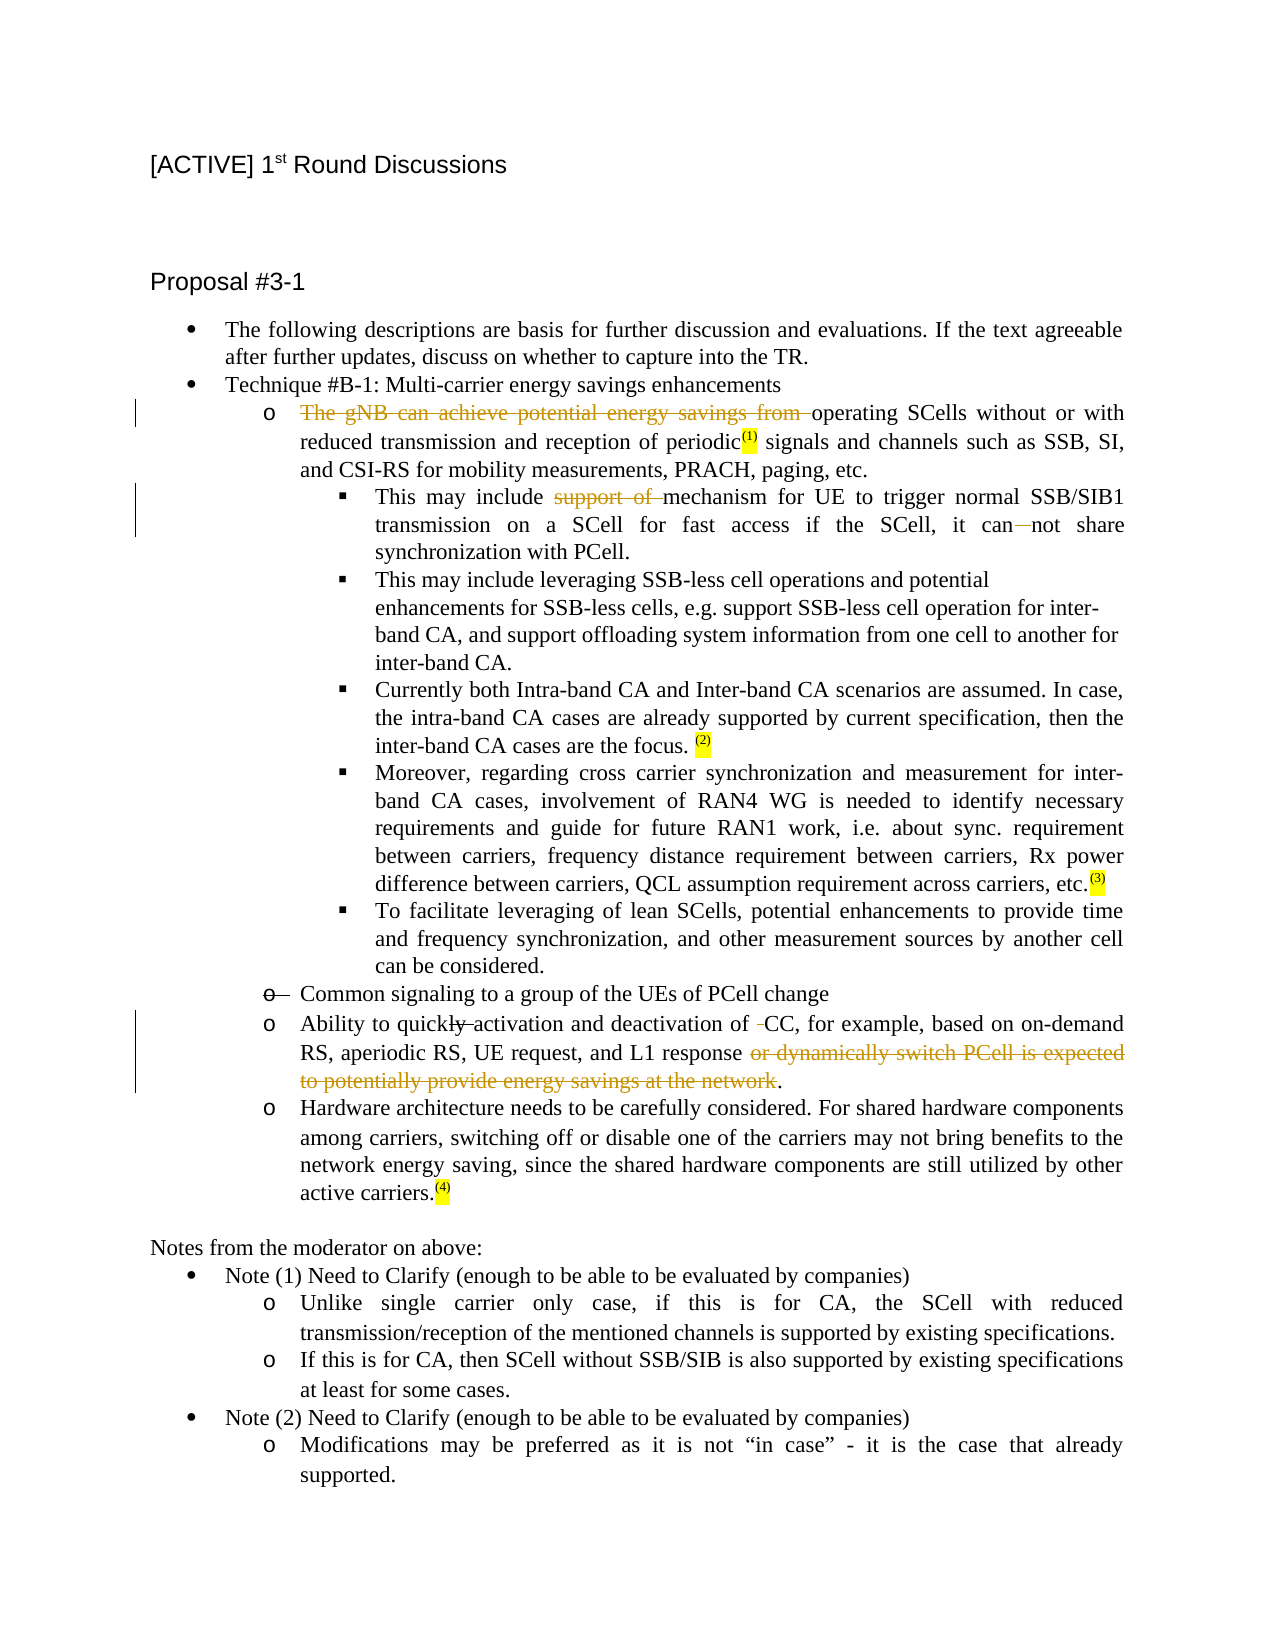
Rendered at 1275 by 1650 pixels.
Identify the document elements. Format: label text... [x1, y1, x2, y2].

list Note (1) Need to Clarify (enough to be able to be evaluated by companies) [187, 1262, 1125, 1288]
list Unlike single carrier only case, if this is for CA, the SCell with reduced transmission/reception of the mentioned channels is supported by existing specifications. [262, 1289, 1125, 1345]
subtitle Proposal #3-1 [150, 267, 1125, 295]
subtitle [ACTIVE] 1st Round Discussions [150, 150, 1125, 179]
list The following descriptions are basis for further discussion and evaluations. If the text agreeable after further updates, discuss on whether to capture into the TR. [187, 316, 1125, 370]
text Notes from the moderator on above: [150, 1234, 1125, 1261]
list Note (2) Need to Clarify (enough to be able to be evaluated by companies) [187, 1404, 1125, 1430]
list Common signaling to a group of the UEs of PCell change [262, 980, 1125, 1008]
list This may include leveraging SSB-less cell operations and potential enhancements for SSB-less cells, e.g. support SSB-less cell operation for inter-band CA, and support offloading system information from one cell to another for inter-band CA. [337, 566, 1125, 675]
list To facilitate leveraging of lean SCells, potential enhancements to provide time and frequency synchronization, and other measurement sources by another cell can be considered. [337, 897, 1125, 979]
list If this is for CA, then SCell without SSB/SIB is also supported by existing specifications at least for some cases. [262, 1347, 1125, 1402]
list Modifications may be preferred as it is not “in case” - it is the case that already supported. [262, 1431, 1125, 1487]
list This may include mechanism for UE to trigger normal SSB/SIB1 transmission on a SCell for fast access if the SCell, it cannot share synchronization with PCell. [337, 483, 1125, 565]
list Ability to quickly activation and deactivation of CC, for example, based on on-demand RS, aperiodic RS, UE request, and L1 response . [262, 1010, 1125, 1093]
list Technique #B-1: Multi-carrier energy savings enhancements [187, 371, 1125, 397]
list operating SCells without or with reduced transmission and reception of periodic(1) signals and channels such as SSB, SI, and CSI-RS for mobility measurements, PRACH, paging, etc. [262, 398, 1125, 482]
list Currently both Intra-band CA and Inter-band CA scenarios are assumed. In case, the intra-band CA cases are already supported by current specification, then the inter-band CA cases are the focus. (2) [337, 676, 1125, 758]
list Hardware architecture needs to be carefully considered. For shared hardware components among carriers, switching off or disable one of the carriers may not bring benefits to the network energy saving, since the shared hardware components are still utilized by other active carriers.(4) [262, 1094, 1125, 1205]
list Moreover, regarding cross carrier synchronization and measurement for inter-band CA cases, involvement of RAN4 WG is needed to identify necessary requirements and guide for future RAN1 work, i.e. about sync. requirement between carriers, frequency distance requirement between carriers, Rx power difference between carriers, QCL assumption requirement across carriers, etc.(3) [337, 759, 1125, 896]
